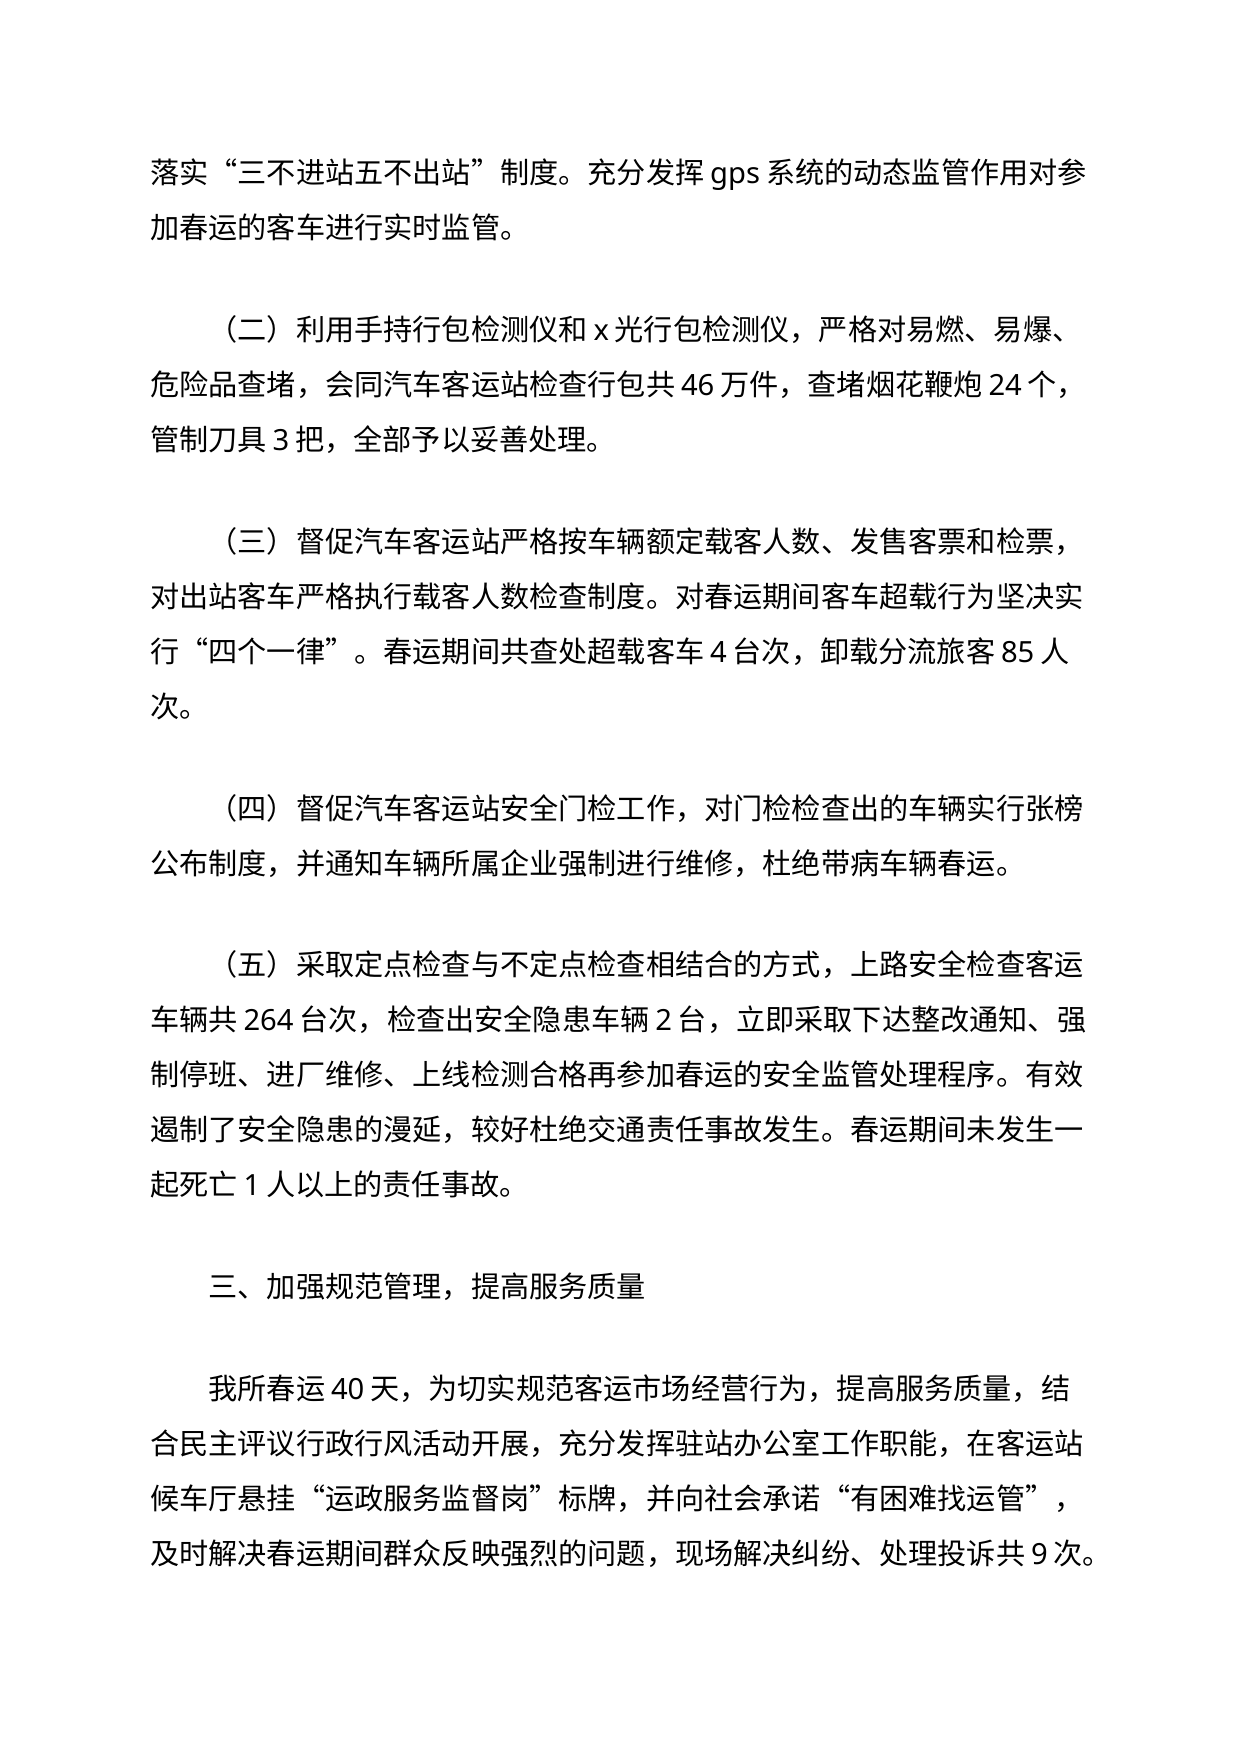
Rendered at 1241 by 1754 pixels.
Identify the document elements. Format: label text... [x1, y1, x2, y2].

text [150, 1365, 1090, 1573]
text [150, 150, 1090, 247]
text （五）采取定点检查与不定点检查相结合的方式，上路安全检查客运车辆共264台次，检查出安全隐患车辆2台，立即采取下达整改通知、强制停班、进厂维修、上线检测合格再参加春运的安全监管处理程序。有效遏制了安全隐患的漫延，较好杜绝交通责任事故发生。春运期间未发生一起死亡1人以上的责任事故。 [150, 942, 1090, 1204]
text （四）督促汽车客运站安全门检工作，对门检检查出的车辆实行张榜公布制度，并通知车辆所属企业强制进行维修，杜绝带病车辆春运。 [150, 785, 1090, 882]
text 三、加强规范管理，提高服务质量 [150, 1264, 1090, 1306]
text （三）督促汽车客运站严格按车辆额定载客人数、发售客票和检票，对出站客车严格执行载客人数检查制度。对春运期间客车超载行为坚决实行“四个一律”。春运期间共查处超载客车4台次，卸载分流旅客85人次。 [150, 519, 1090, 726]
text （二）利用手持行包检测仪和x光行包检测仪，严格对易燃、易爆、危险品查堵，会同汽车客运站检查行包共46万件，查堵烟花鞭炮24个，管制刀具3把，全部予以妥善处理。 [150, 307, 1090, 459]
